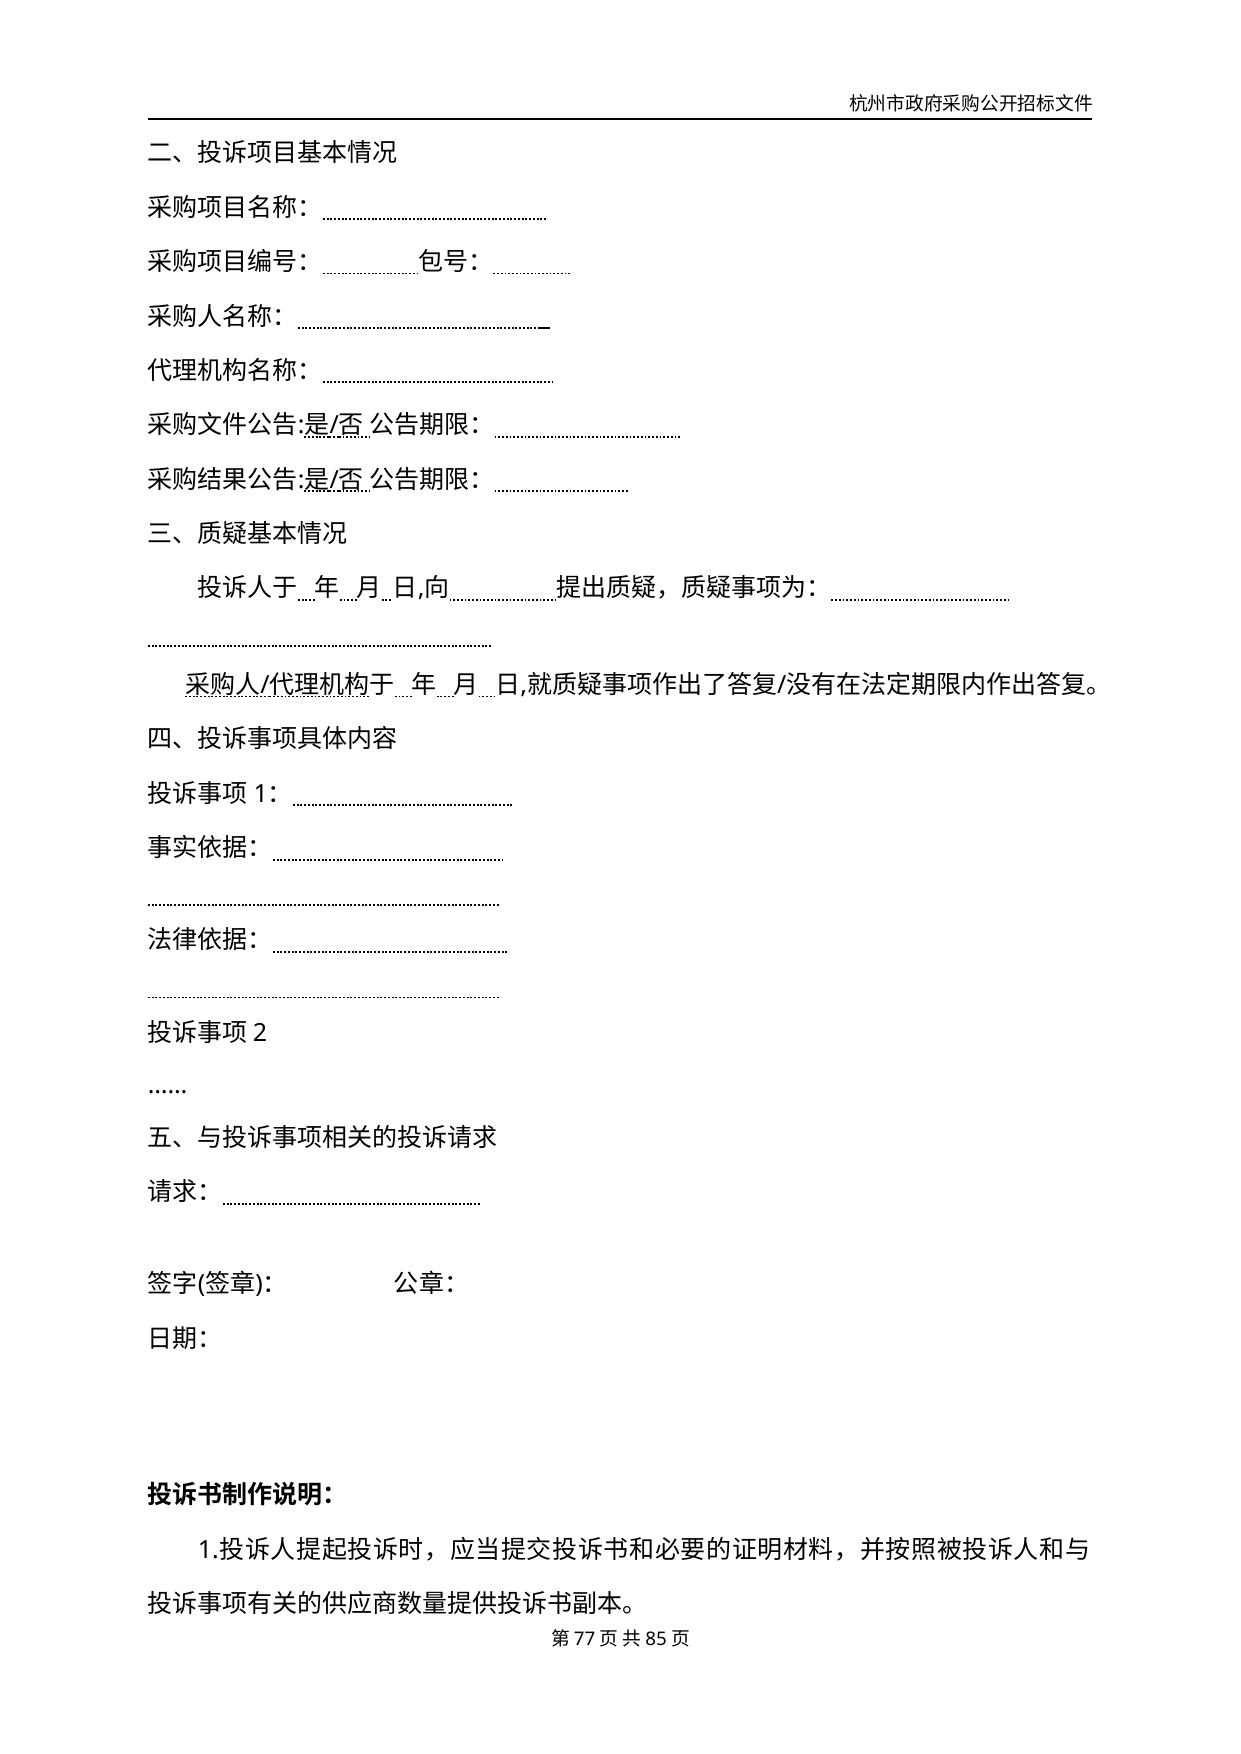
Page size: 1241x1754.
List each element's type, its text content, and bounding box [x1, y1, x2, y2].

text 采购项目名称： [148, 187, 1092, 223]
text 事实依据： [148, 828, 1092, 864]
text 1.投诉人提起投诉时，应当提交投诉书和必要的证明材料，并按照被投诉人和与投诉事项有关的供应商数量提供投诉书副本。 [148, 1529, 1092, 1620]
text 投诉事项2 [148, 1012, 1092, 1048]
text 采购项目编号： 包号： [148, 242, 1092, 278]
text 四、投诉事项具体内容 [148, 719, 1092, 755]
text 投诉书制作说明： [148, 1475, 1092, 1511]
text 日期： [148, 1318, 1092, 1354]
text 采购文件公告:是/否 公告期限： [148, 405, 1092, 441]
text 采购结果公告:是/否 公告期限： [148, 459, 1092, 495]
text 请求： [148, 1172, 1092, 1208]
text 采购人名称： [148, 296, 1092, 332]
text 签字(签章)： 公章： [148, 1264, 1092, 1300]
text 投诉事项 1： [148, 773, 1092, 809]
text …… [148, 1066, 1092, 1100]
text 三、质疑基本情况 [148, 513, 1092, 550]
text 代理机构名称： [148, 350, 1092, 387]
text 法律依据： [148, 920, 1092, 956]
text 五、与投诉事项相关的投诉请求 [148, 1117, 1092, 1154]
text 二、投诉项目基本情况 [148, 133, 1092, 169]
text 投诉人于 年 月 日,向 提出质疑，质疑事项为： [148, 568, 1092, 604]
text 采购人/代理机构于 年 月 日,就质疑事项作出了答复/没有在法定期限内作出答复。 [148, 664, 1092, 701]
